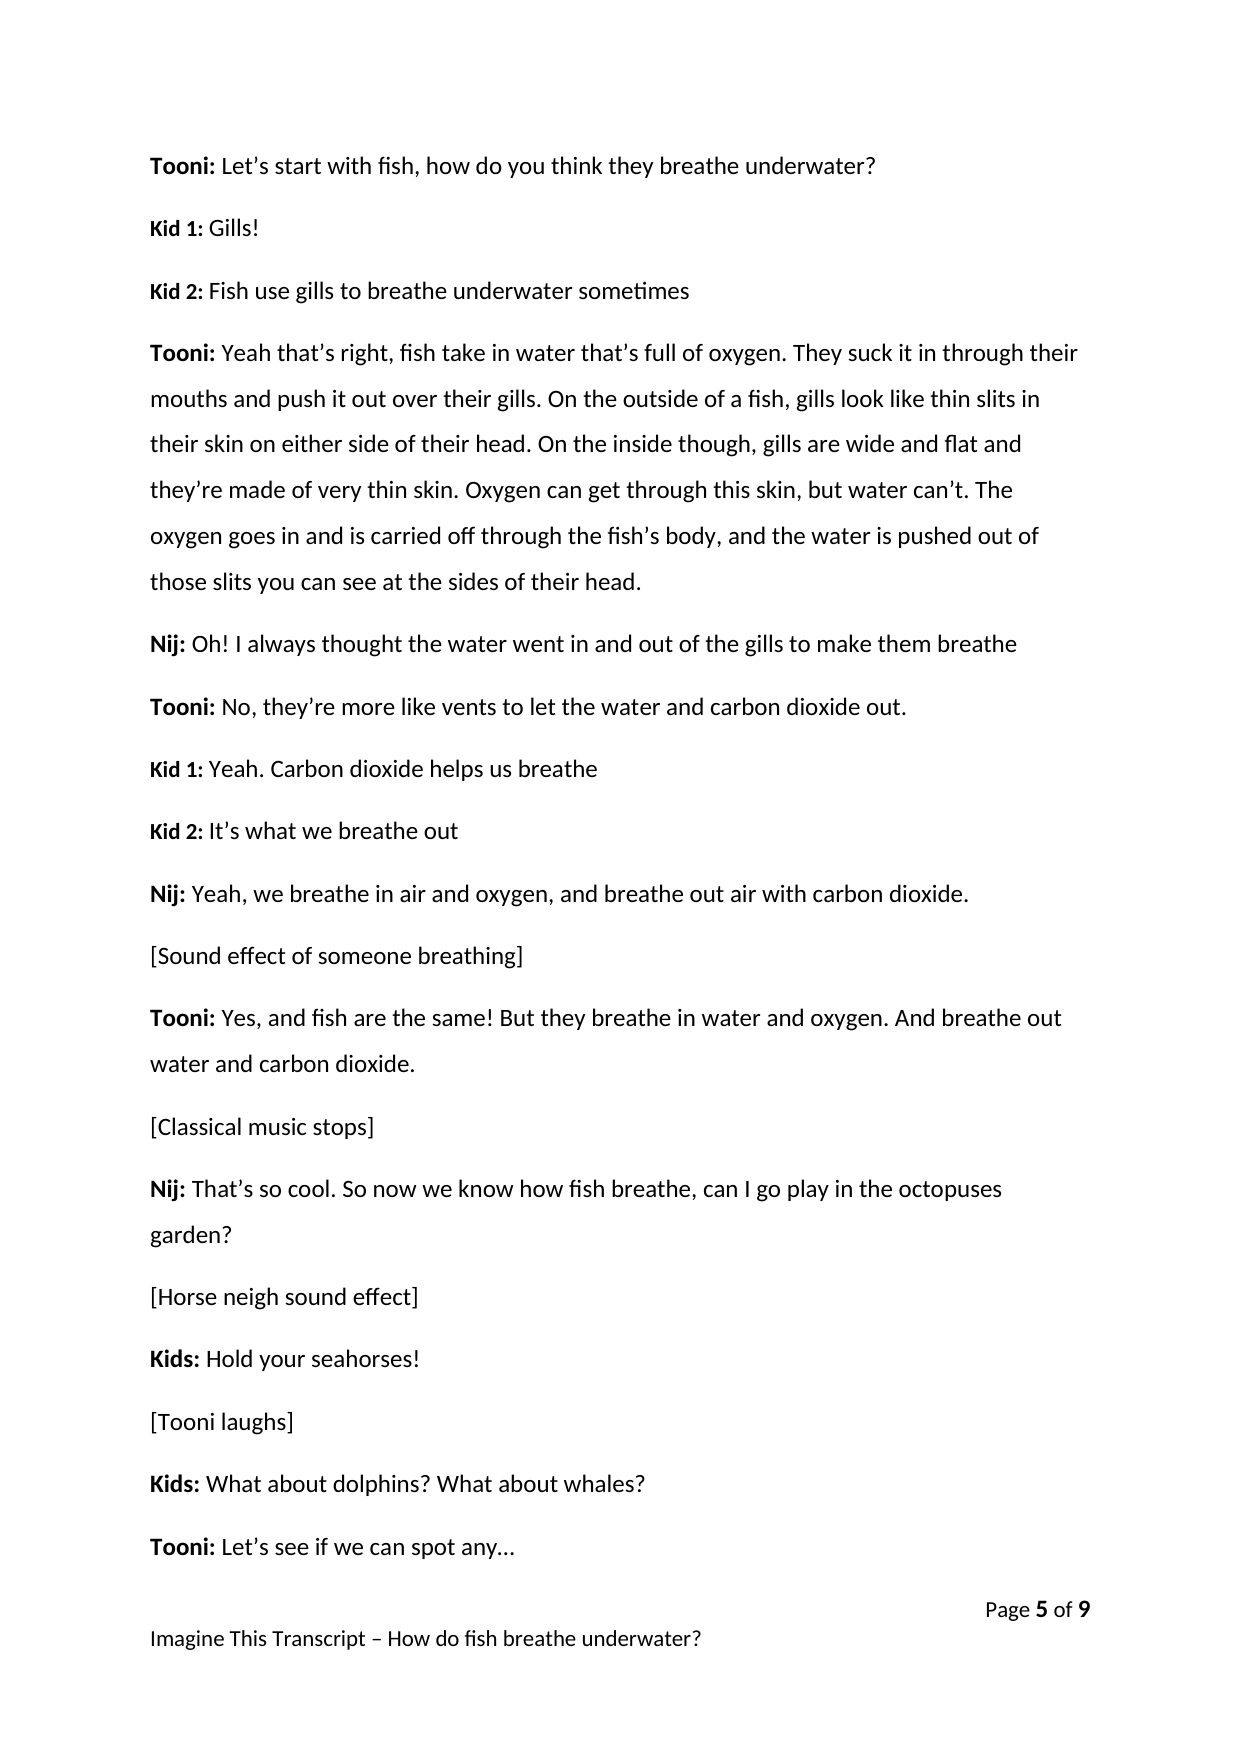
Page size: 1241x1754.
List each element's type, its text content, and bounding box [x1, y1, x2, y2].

text Nij: Yeah, we breathe in air and oxygen, and breathe out air with carbon dioxide. [150, 878, 1090, 908]
text Tooni: Let’s see if we can spot any… [150, 1531, 1090, 1561]
text Tooni: Yeah that’s right, fish take in water that’s full of oxygen. They suck it in through their mouths and push it out over their gills. On the outside of a fish, gills look like thin slits in their skin on either side of their head. On the inside though, gills are wide and flat and they’re made of very thin skin. Oxygen can get through this skin, but water can’t. The oxygen goes in and is carried off through the fish’s body, and the water is pushed out of those slits you can see at the sides of their head. [150, 337, 1090, 596]
text [Sound effect of someone breathing] [150, 940, 1090, 971]
text [Horse neigh sound effect] [150, 1281, 1090, 1312]
text Tooni: Let’s start with fish, how do you think they breathe underwater? [150, 150, 1090, 181]
text Tooni: No, they’re more like vents to let the water and carbon dioxide out. [150, 691, 1090, 721]
text Nij: Oh! I always thought the water went in and out of the gills to make them breathe [150, 628, 1090, 659]
text Kids: What about dolphins? What about whales? [150, 1468, 1090, 1499]
text [Classical music stops] [150, 1111, 1090, 1141]
text Kid 2: Fish use gills to breathe underwater sometimes [150, 275, 1090, 305]
text Kid 2: It’s what we breathe out [150, 815, 1090, 846]
text Kid 1: Gills! [150, 212, 1090, 243]
text [Tooni laughs] [150, 1406, 1090, 1437]
text Kid 1: Yeah. Carbon dioxide helps us breathe [150, 753, 1090, 783]
text Kids: Hold your seahorses! [150, 1344, 1090, 1374]
text Nij: That’s so cool. So now we know how fish breathe, can I go play in the octopuses garden? [150, 1173, 1090, 1249]
text Tooni: Yes, and fish are the same! But they breathe in water and oxygen. And breathe out water and carbon dioxide. [150, 1003, 1090, 1079]
